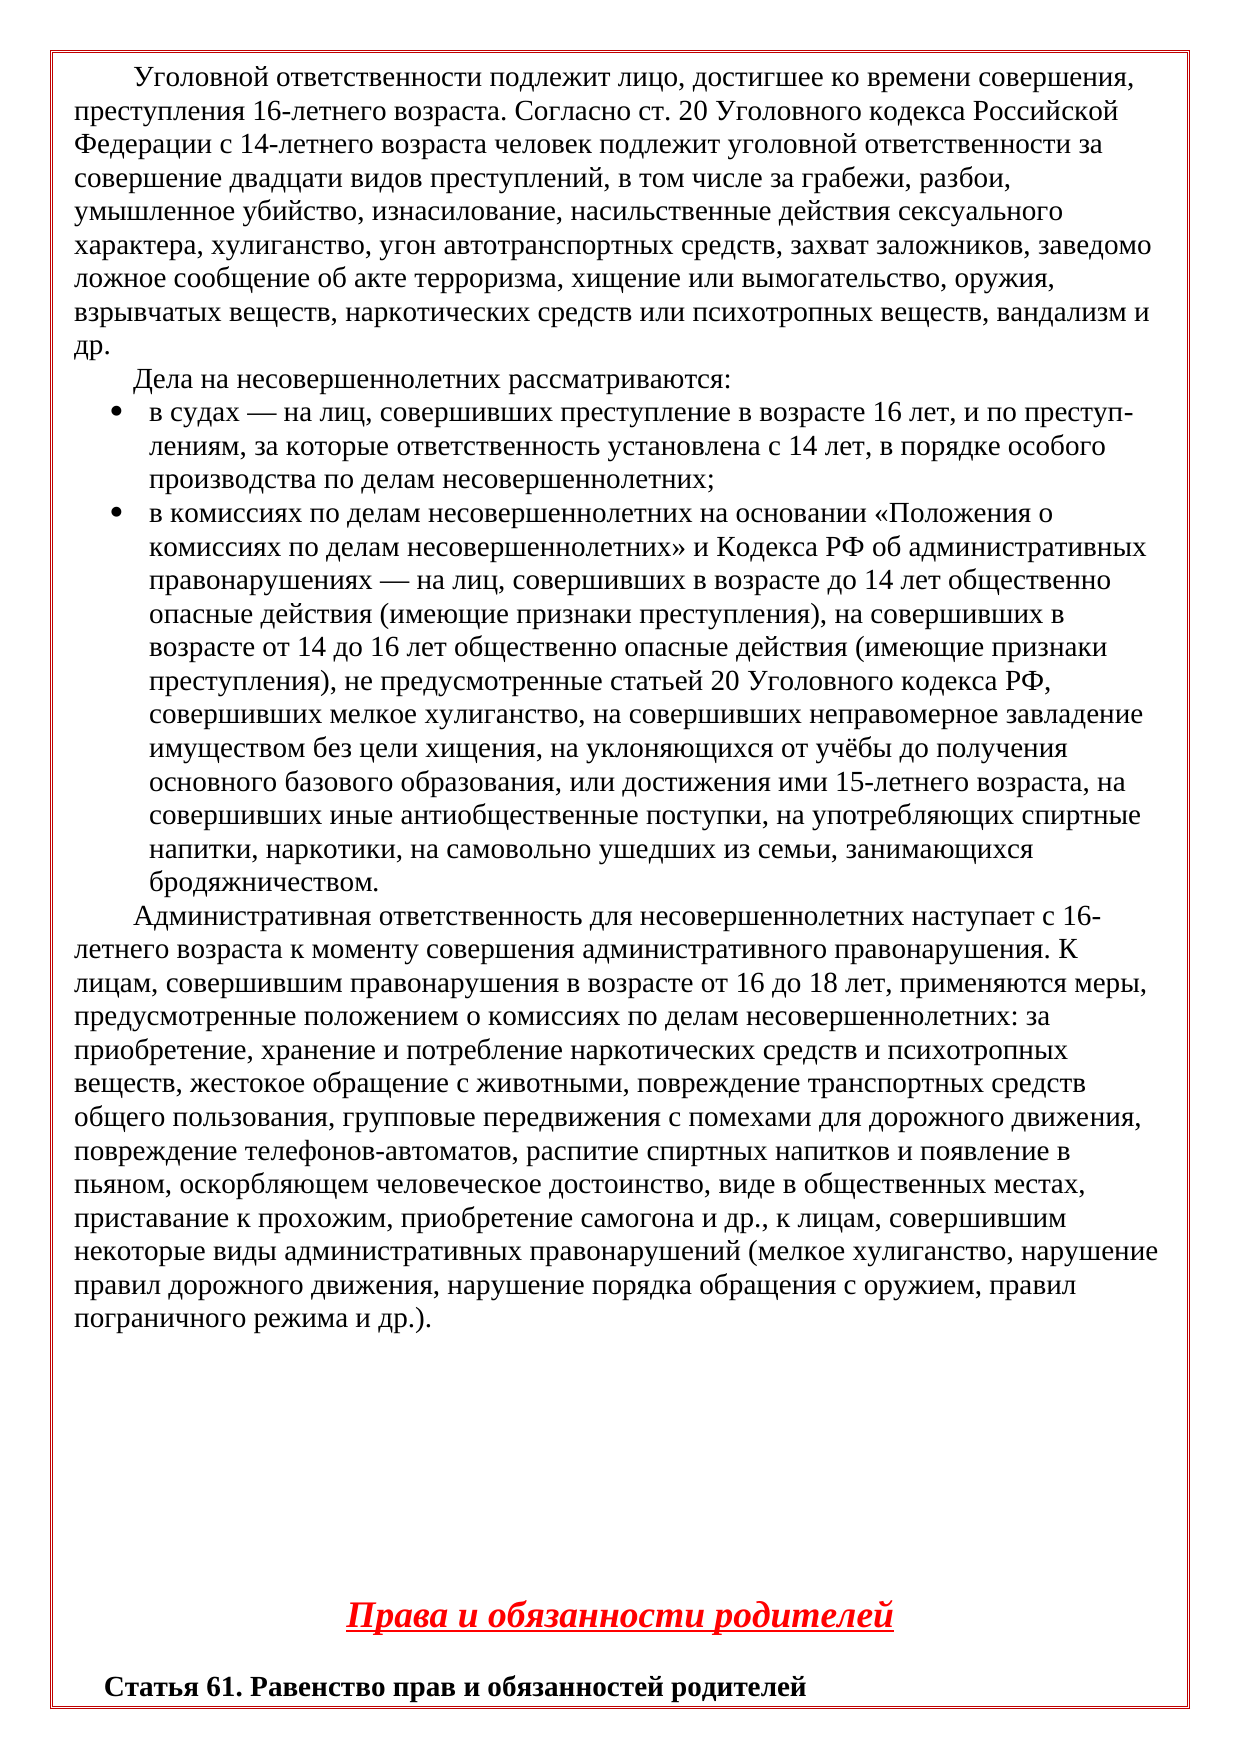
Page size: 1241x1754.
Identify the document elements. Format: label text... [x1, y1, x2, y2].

text Административная ответственность для несовершеннолетних наступает с 16-летнего возраста к моменту совершения административного правонарушения. К лицам, совершившим правонарушения в возрасте от 16 до 18 лет, применяются меры, предусмотренные положением о комиссиях по делам несовершеннолетних: за приобретение, хранение и потребление наркотических средств и психотропных веществ, жестокое обращение с животными, повреждение транспортных средств общего пользования, групповые передвижения с помехами для дорожного движения, повреждение телефонов-автоматов, распитие спиртных напитков и появление в пьяном, оскорбляющем человеческое достоинство, виде в общественных местах, приставание к прохожим, приобретение самогона и др., к лицам, совершившим некоторые виды административных правонарушений (мелкое хулиганство, нарушение правил дорожного движения, нарушение порядка обращения с оружием, правил пограничного режима и др.). [74, 898, 1167, 1334]
text Статья 61. Равенство прав и обязанностей родителей [74, 1669, 1167, 1703]
text Дела на несовершеннолетних рассматриваются: [74, 361, 1167, 394]
text Уголовной ответственности подлежит лицо, достигшее ко времени совершения, преступления 16-летнего возраста. Согласно ст. 20 Уголовного кодекса Российской Федерации с 14-летнего возраста человек подлежит уголовной ответственности за совершение двадцати видов преступлений, в том числе за грабежи, разбои, умышленное убийство, изнасилование, насильственные действия сексуального характера, хулиганство, угон автотранспортных средств, захват заложников, заведомо ложное сообщение об акте терроризма, хищение или вымогательство, оружия, взрывчатых веществ, наркотических средств или психотропных веществ, вандализм и др. [74, 59, 1167, 361]
text Права и обязанности родителей [74, 1593, 1167, 1636]
list в судах — на лиц, совершивших преступление в возрасте 16 лет, и по преступлениям, за которые ответственность установлена с 14 лет, в порядке особого производства по делам несовершеннолетних; [111, 394, 1167, 495]
list в комиссиях по делам несовершеннолетних на основании «Положения о комиссиях по делам несовершеннолетних» и Кодекса РФ об административных правонарушениях — на лиц, совершивших в возрасте до 14 лет общественно опасные действия (имеющие признаки преступления), на совершивших в возрасте от 14 до 16 лет общественно опасные действия (имеющие признаки преступления), не предусмотренные статьей 20 Уголовного кодекса РФ, совершивших мелкое хулиганство, на совершивших неправомерное завладение имуществом без цели хищения, на уклоняющихся от учёбы до получения основного базового образования, или достижения ими 15-летнего возраста, на совершивших иные антиобщественные поступки, на употребляющих спиртные напитки, наркотики, на самовольно ушедших из семьи, занимающихся бродяжничеством. [111, 495, 1167, 898]
